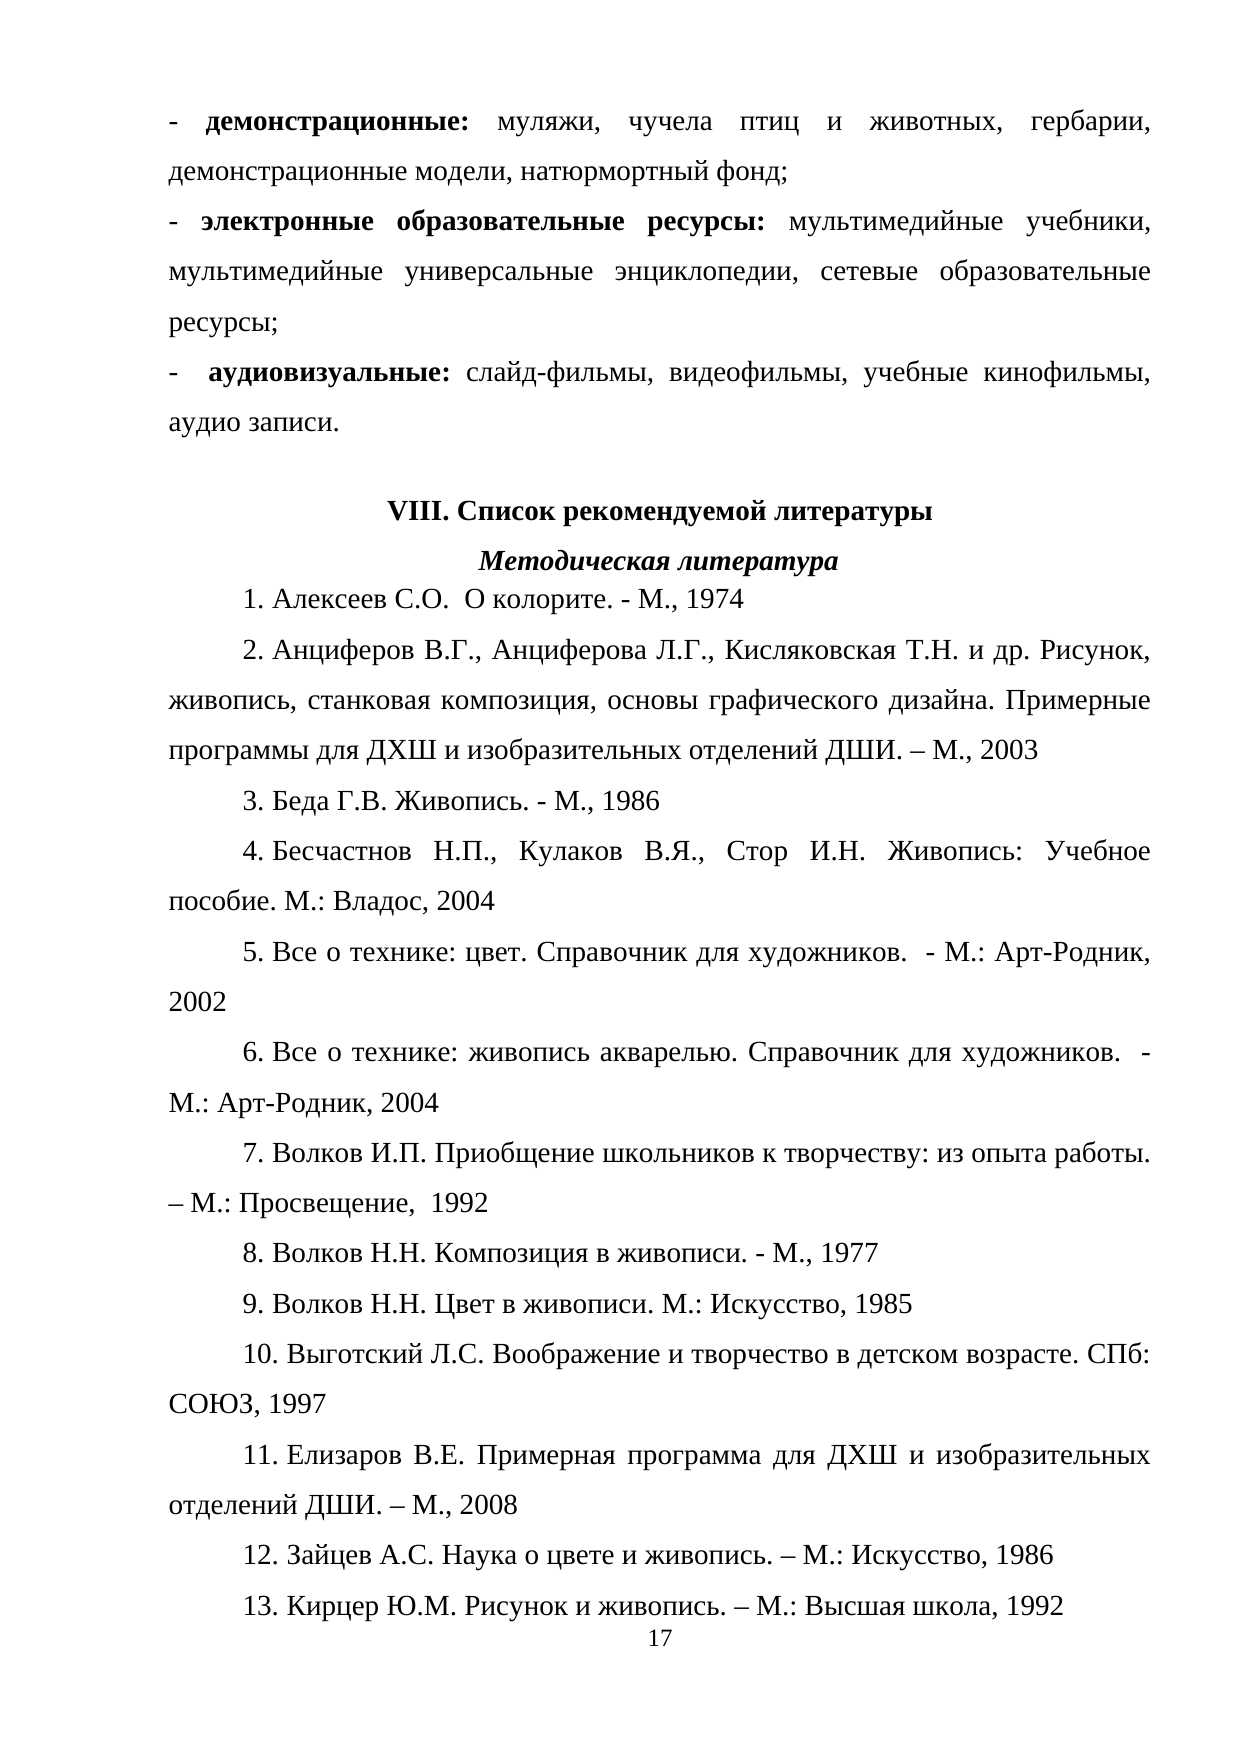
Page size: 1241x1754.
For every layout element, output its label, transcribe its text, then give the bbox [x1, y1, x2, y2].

list Зайцев А.С. Наука о цвете и живопись. – М.: Искусство, 1986 [168, 1537, 1152, 1571]
list Бесчастнов Н.П., Кулаков В.Я., Стор И.Н. Живопись: Учебное пособие. М.: Владос, 2004 [168, 833, 1152, 917]
list Волков Н.Н. Композиция в живописи. - М., 1977 [168, 1236, 1152, 1269]
text - электронные образовательные ресурсы: мультимедийные учебники, мультимедийные универсальные энциклопедии, сетевые образовательные ресурсы; [168, 203, 1152, 337]
list Все о технике: цвет. Справочник для художников. - М.: Арт-Родник, 2002 [168, 934, 1152, 1018]
list Елизаров В.Е. Примерная программа для ДХШ и изобразительных отделений ДШИ. – М., 2008 [168, 1437, 1152, 1521]
list Алексеев С.О. О колорите. - М., 1974 [168, 582, 1152, 615]
list Кирцер Ю.М. Рисунок и живопись. – М.: Высшая школа, 1992 [168, 1588, 1152, 1621]
list Выготский Л.С. Воображение и творчество в детском возрасте. СПб: СОЮЗ, 1997 [168, 1336, 1152, 1420]
list Волков Н.Н. Цвет в живописи. М.: Искусство, 1985 [168, 1286, 1152, 1319]
text VIII. Список рекомендуемой литературы [168, 493, 1152, 526]
text Методическая литература [168, 543, 1152, 577]
text - аудиовизуальные: слайд-фильмы, видеофильмы, учебные кинофильмы, аудио записи. [168, 354, 1152, 438]
list Анциферов В.Г., Анциферова Л.Г., Кисляковская Т.Н. и др. Рисунок, живопись, станковая композиция, основы графического дизайна. Примерные программы для ДХШ и изобразительных отделений ДШИ. – М., 2003 [168, 632, 1152, 766]
list Все о технике: живопись акварелью. Справочник для художников. - М.: Арт-Родник, 2004 [168, 1034, 1152, 1118]
list Волков И.П. Приобщение школьников к творчеству: из опыта работы. – М.: Просвещение, 1992 [168, 1135, 1152, 1219]
text - демонстрационные: муляжи, чучела птиц и животных, гербарии, демонстрационные модели, натюрмортный фонд; [168, 103, 1152, 186]
list Беда Г.В. Живопись. - М., 1986 [168, 783, 1152, 816]
